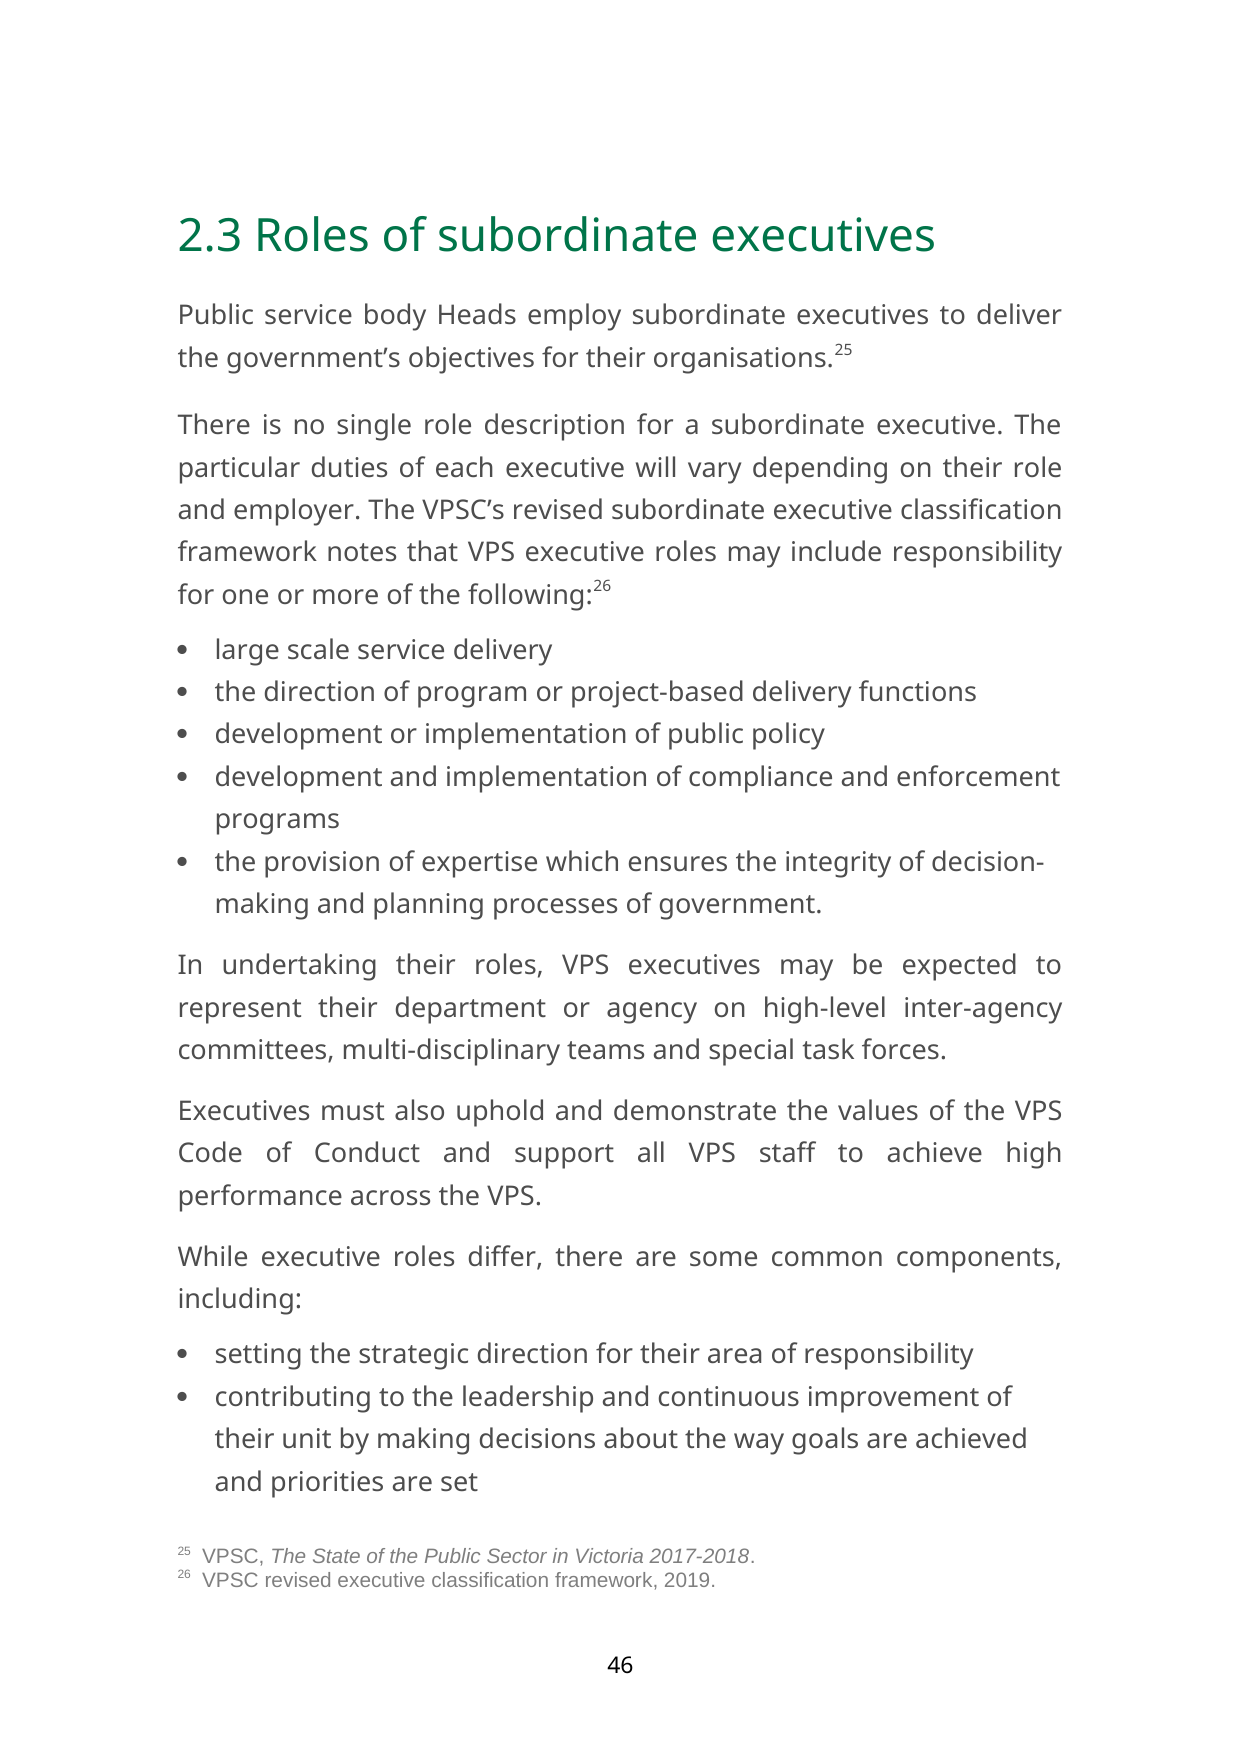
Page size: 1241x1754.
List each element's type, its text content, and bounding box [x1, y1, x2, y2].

text large scale service delivery [177, 630, 1063, 667]
text In undertaking their roles, VPS executives may be expected to represent their department or agency on high-level inter-agency committees, multi-disciplinary teams and special task forces. [177, 946, 1063, 1067]
text Public service body Heads employ subordinate executives to deliver the government’s objectives for their organisations. [177, 296, 1063, 375]
text Executives must also uphold and demonstrate the values of the VPS Code of Conduct and support all VPS staff to achieve high performance across the VPS. [177, 1092, 1063, 1213]
text setting the strategic direction for their area of responsibility [177, 1335, 1063, 1372]
list There is no single role description for a subordinate executive. The particular duties of each executive will vary depending on their role and employer. The VPSC’s revised subordinate executive classification framework notes that VPS executive roles may include responsibility for one or more of the following: [177, 406, 1063, 612]
text the provision of expertise which ensures the integrity of decision-making and planning processes of government. [177, 842, 1063, 921]
text the direction of program or project-based delivery functions [177, 672, 1063, 709]
text development and implementation of compliance and enforcement programs [177, 757, 1063, 837]
subtitle 2.3 Roles of subordinate executives [177, 202, 1063, 264]
text development or implementation of public policy [177, 715, 1063, 752]
text contributing to the leadership and continuous improvement of their unit by making decisions about the way goals are achieved and priorities are set [177, 1377, 1063, 1499]
list While executive roles differ, there are some common components, including: [177, 1237, 1063, 1317]
